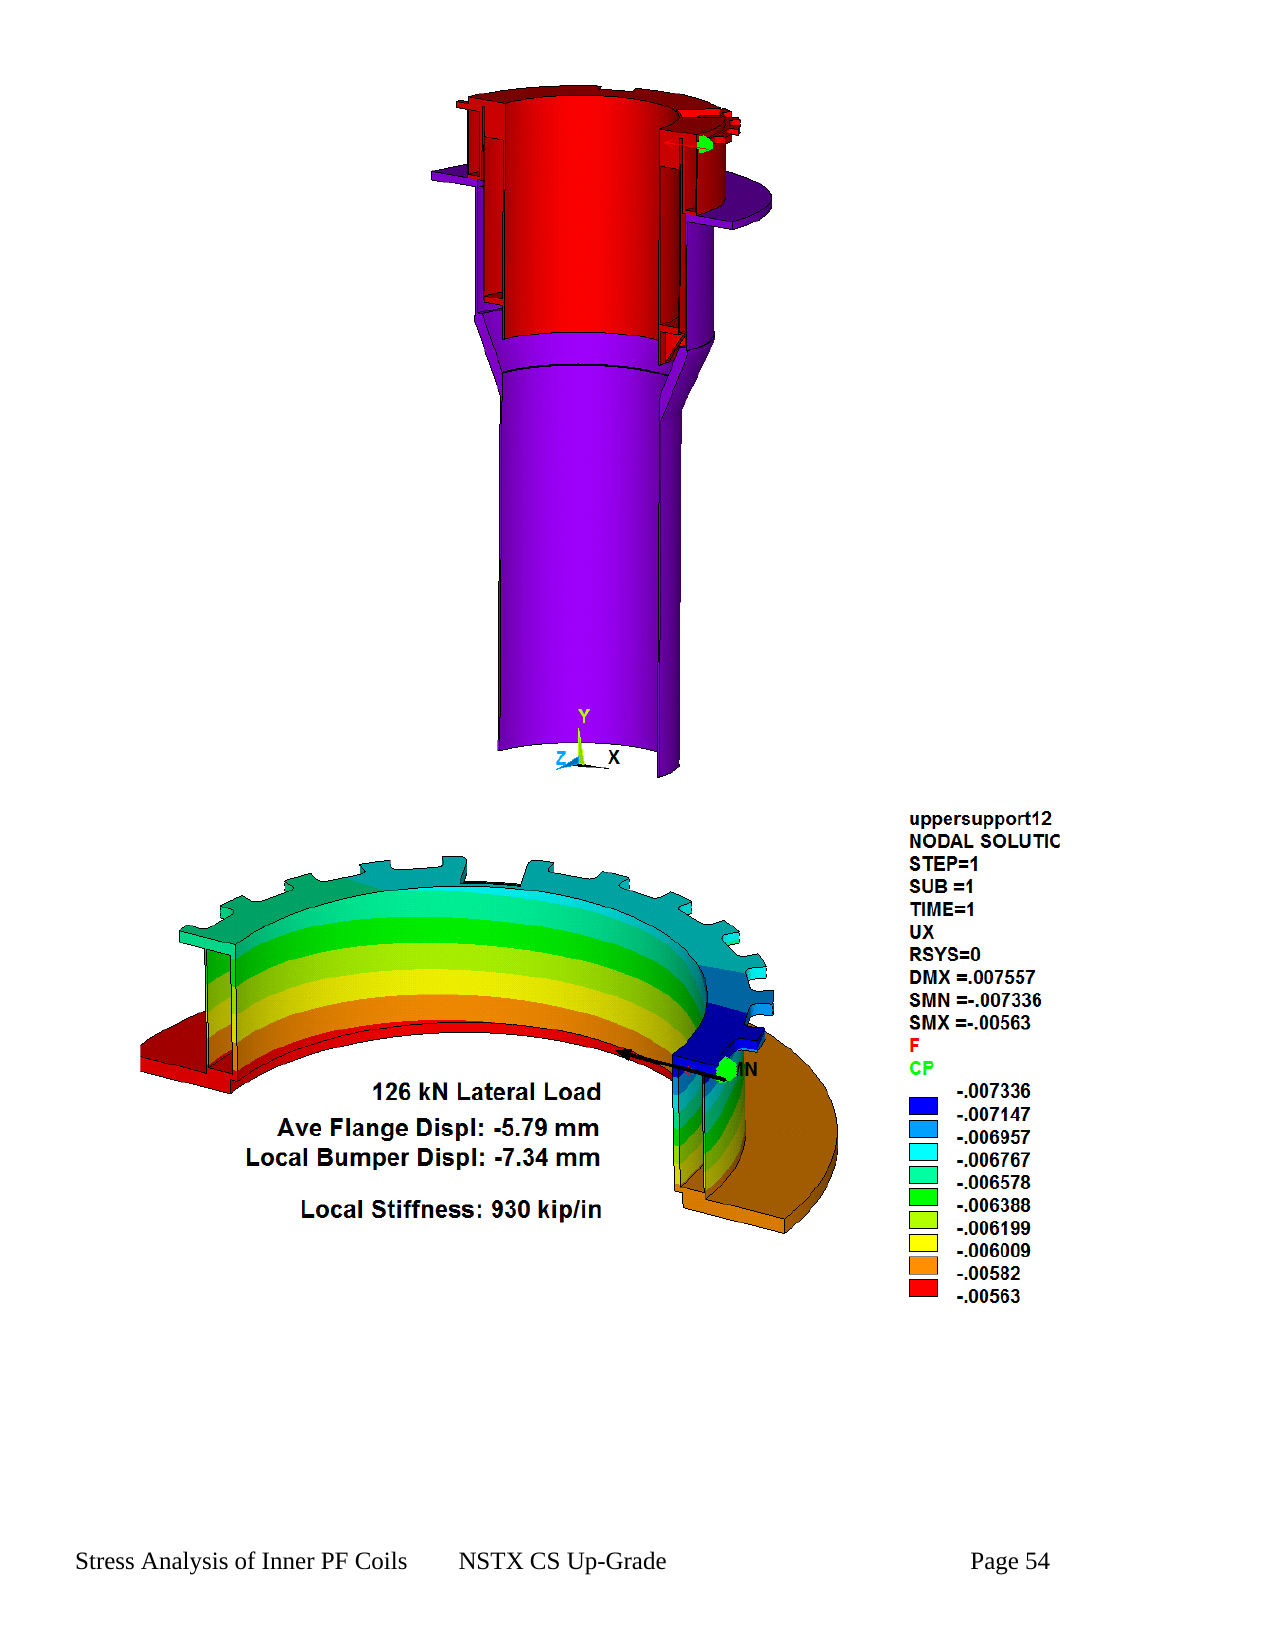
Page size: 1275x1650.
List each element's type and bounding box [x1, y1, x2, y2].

table_header [64, 75, 1136, 808]
table_cell [64, 809, 1136, 1331]
picture [428, 75, 772, 784]
picture [140, 808, 1060, 1306]
